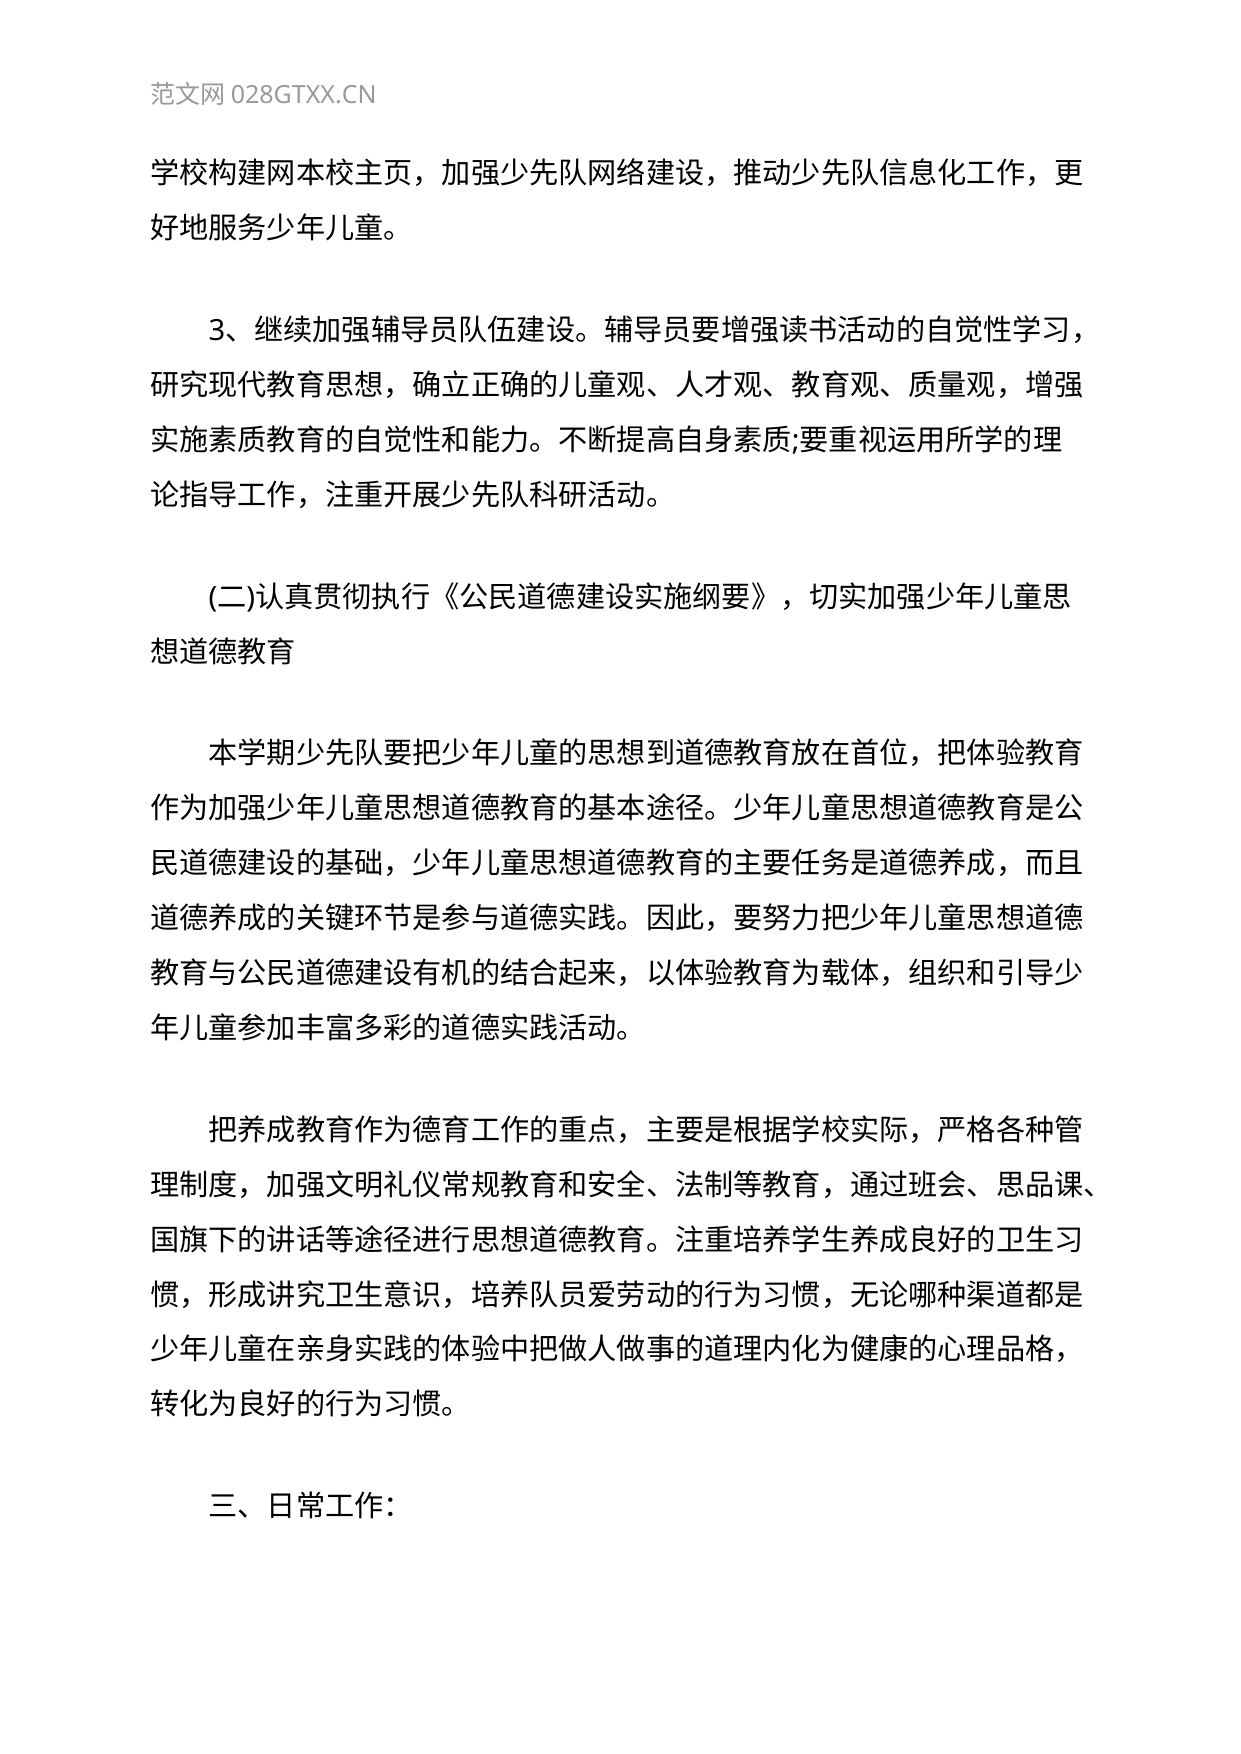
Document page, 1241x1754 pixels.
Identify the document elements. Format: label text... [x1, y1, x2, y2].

text 3、继续加强辅导员队伍建设。辅导员要增强读书活动的自觉性学习，研究现代教育思想，确立正确的儿童观、人才观、教育观、质量观，增强实施素质教育的自觉性和能力。不断提高自身素质;要重视运用所学的理论指导工作，注重开展少先队科研活动。 [150, 307, 1090, 514]
text 三、日常工作： [150, 1483, 1090, 1525]
text 本学期少先队要把少年儿童的思想到道德教育放在首位，把体验教育作为加强少年儿童思想道德教育的基本途径。少年儿童思想道德教育是公民道德建设的基础，少年儿童思想道德教育的主要任务是道德养成，而且道德养成的关键环节是参与道德实践。因此，要努力把少年儿童思想道德教育与公民道德建设有机的结合起来，以体验教育为载体，组织和引导少年儿童参加丰富多彩的道德实践活动。 [150, 730, 1090, 1047]
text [150, 150, 1090, 247]
text (二)认真贯彻执行《公民道德建设实施纲要》，切实加强少年儿童思想道德教育 [150, 573, 1090, 671]
text 把养成教育作为德育工作的重点，主要是根据学校实际，严格各种管理制度，加强文明礼仪常规教育和安全、法制等教育，通过班会、思品课、国旗下的讲话等途径进行思想道德教育。注重培养学生养成良好的卫生习惯，形成讲究卫生意识，培养队员爱劳动的行为习惯，无论哪种渠道都是少年儿童在亲身实践的体验中把做人做事的道理内化为健康的心理品格，转化为良好的行为习惯。 [150, 1106, 1090, 1423]
